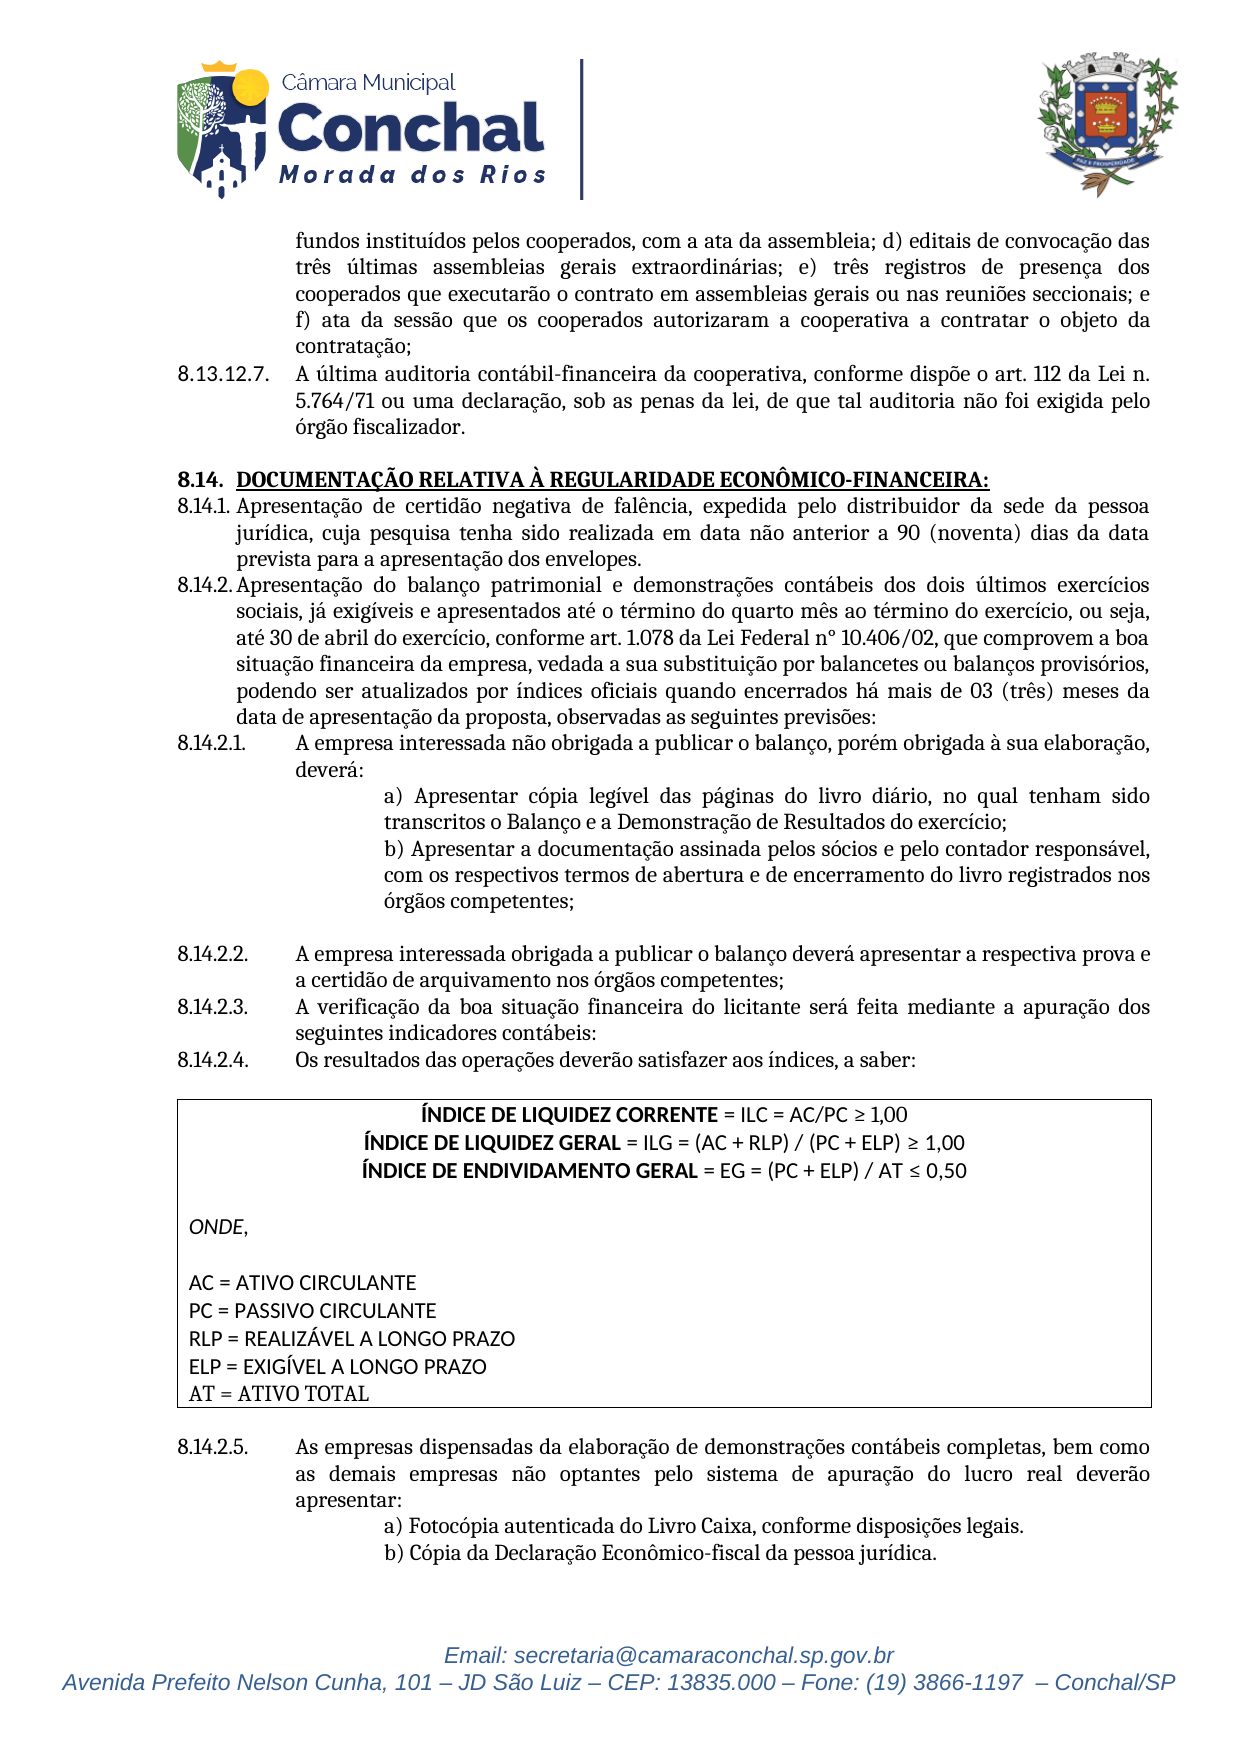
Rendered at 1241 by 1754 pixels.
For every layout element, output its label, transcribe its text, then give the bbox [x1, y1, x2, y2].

list a) Fotocópia autenticada do Livro Caixa, conforme disposições legais. [384, 1513, 1152, 1539]
list A verificação da boa situação financeira do licitante será feita mediante a apuração dos seguintes indicadores contábeis: [177, 994, 1152, 1046]
list As empresas dispensadas da elaboração de demonstrações contábeis completas, bem como as demais empresas não optantes pelo sistema de apuração do lucro real deverão apresentar: [177, 1434, 1152, 1513]
list DOCUMENTAÇÃO RELATIVA À REGULARIDADE ECONÔMICO-FINANCEIRA: [177, 467, 1152, 493]
picture [1006, 45, 1186, 204]
list A última auditoria contábil-financeira da cooperativa, conforme dispõe o art. 112 da Lei n. 5.764/71 ou uma declaração, sob as penas da lei, de que tal auditoria não foi exigida pelo órgão fiscalizador. [177, 359, 1152, 440]
list Apresentação do balanço patrimonial e demonstrações contábeis dos dois últimos exercícios sociais, já exigíveis e apresentados até o término do quarto mês ao término do exercício, ou seja, até 30 de abril do exercício, conforme art. 1.078 da Lei Federal n° 10.406/02, que comprovem a boa situação financeira da empresa, vedada a sua substituição por balancetes ou balanços provisórios, podendo ser atualizados por índices oficiais quando encerrados há mais de 03 (três) meses da data de apresentação da proposta, observadas as seguintes previsões: [177, 572, 1152, 730]
list a) Apresentar cópia legível das páginas do livro diário, no qual tenham sido transcritos o Balanço e a Demonstração de Resultados do exercício; [177, 783, 1152, 836]
list Apresentação de certidão negativa de falência, expedida pelo distribuidor da sede da pessoa jurídica, cuja pesquisa tenha sido realizada em data não anterior a 90 (noventa) dias da data prevista para a apresentação dos envelopes. [177, 493, 1152, 572]
list A empresa interessada não obrigada a publicar o balanço, porém obrigada à sua elaboração, deverá: [177, 730, 1152, 783]
picture [177, 59, 584, 200]
table_header ÍNDICE DE LIQUIDEZ CORRENTE = ILC = AC/PC ≥ 1,00 ÍNDICE DE LIQUIDEZ GERAL = ILG = (AC + RLP) / (PC + ELP) ≥ 1,00 ÍNDICE DE ENDIVIDAMENTO GERAL = EG = (PC + ELP) / AT ≤ 0,50 ONDE, AC = ATIVO CIRCULANTE PC = PASSIVO CIRCULANTE RLP = REALIZÁVEL A LONGO PRAZO ELP = EXIGÍVEL A LONGO PRAZO AT = ATIVO TOTAL [178, 1100, 1151, 1407]
list b) Cópia da Declaração Econômico-fiscal da pessoa jurídica. [384, 1539, 1152, 1566]
list A empresa interessada obrigada a publicar o balanço deverá apresentar a respectiva prova e a certidão de arquivamento nos órgãos competentes; [177, 941, 1152, 994]
list b) Apresentar a documentação assinada pelos sócios e pelo contador responsável, com os respectivos termos de abertura e de encerramento do livro registrados nos órgãos competentes; [177, 836, 1152, 914]
list Os resultados das operações deverão satisfazer aos índices, a saber: [177, 1046, 1152, 1073]
